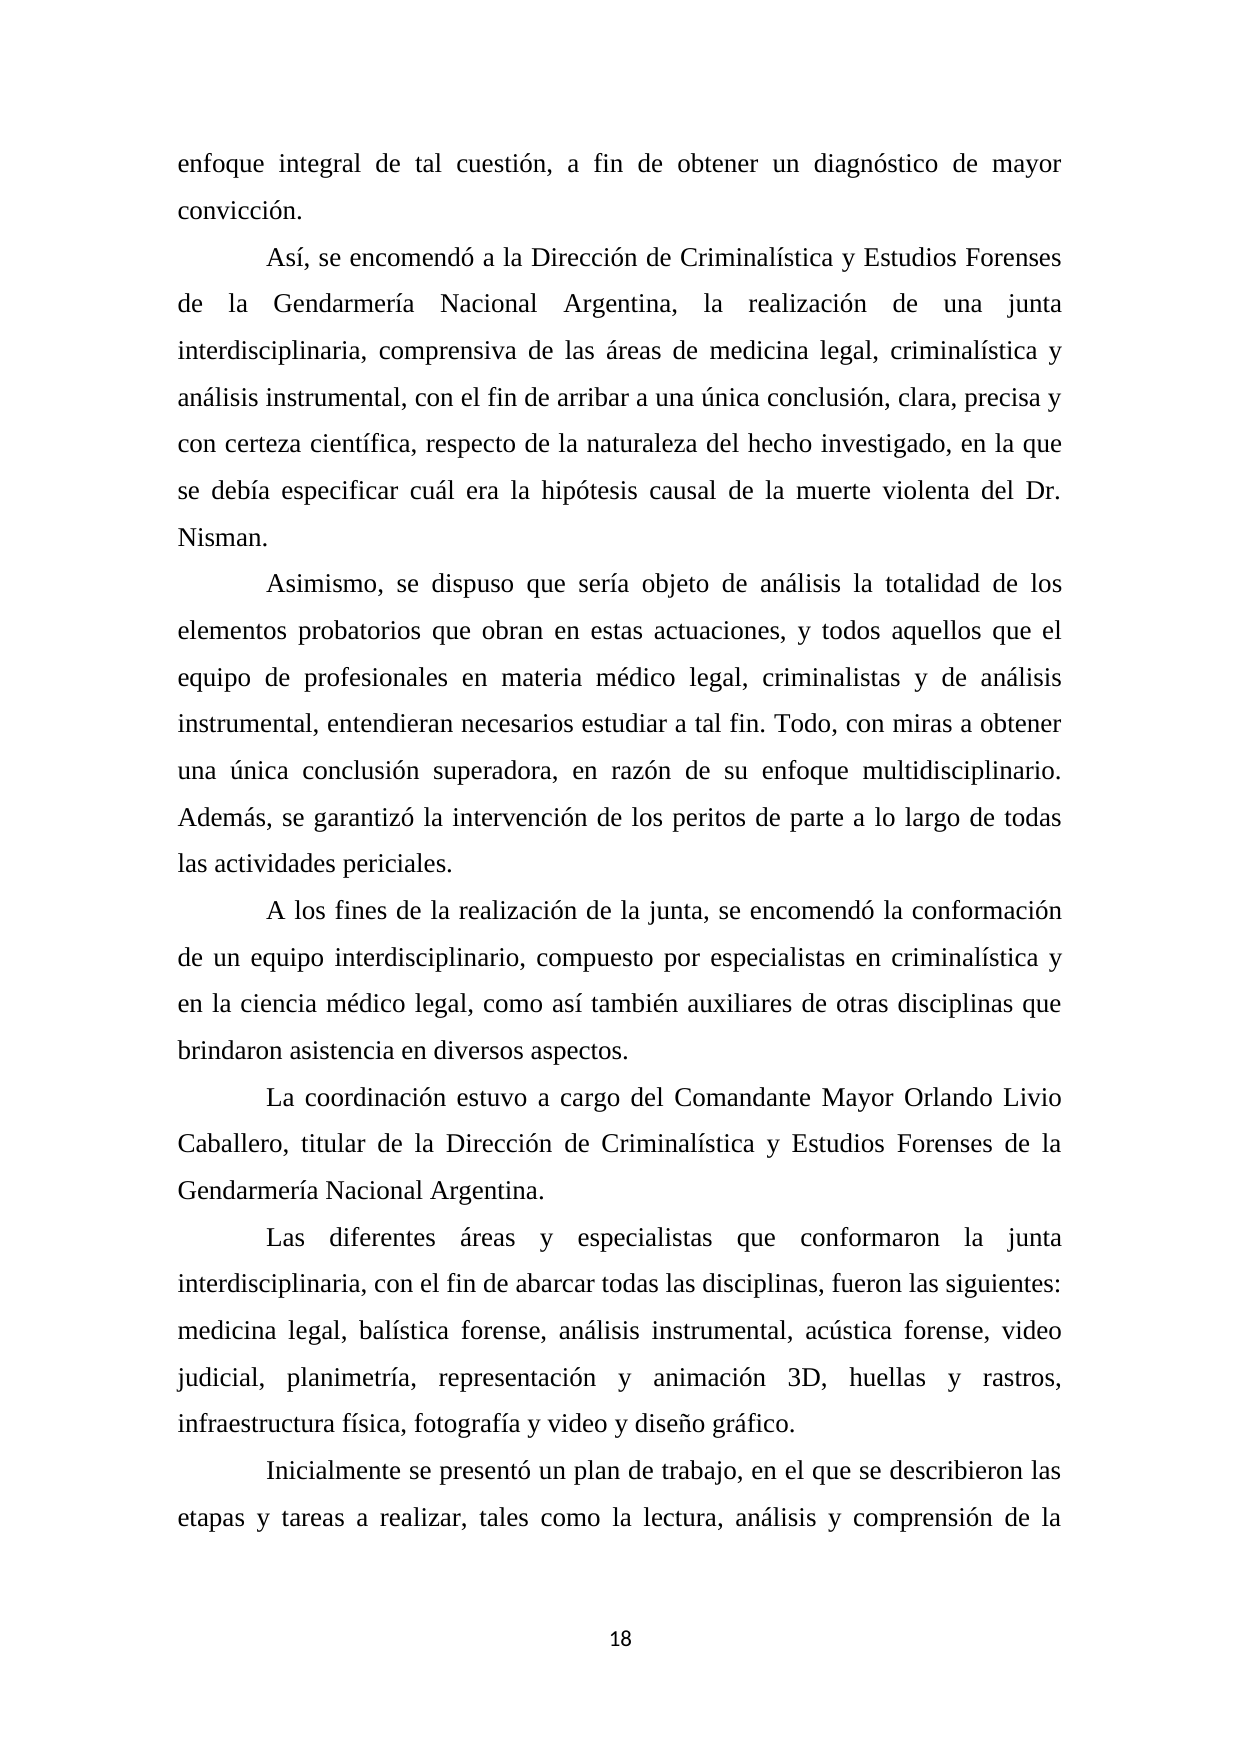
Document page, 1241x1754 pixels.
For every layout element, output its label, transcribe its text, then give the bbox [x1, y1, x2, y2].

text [177, 1454, 1063, 1532]
text A los fines de la realización de la junta, se encomendó la conformación de un equipo interdisciplinario, compuesto por especialistas en criminalística y en la ciencia médico legal, como así también auxiliares de otras disciplinas que brindaron asistencia en diversos aspectos. [177, 894, 1063, 1065]
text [177, 148, 1063, 225]
text Así, se encomendó a la Dirección de Criminalística y Estudios Forenses de la Gendarmería Nacional Argentina, la realización de una junta interdisciplinaria, comprensiva de las áreas de medicina legal, criminalística y análisis instrumental, con el fin de arribar a una única conclusión, clara, precisa y con certeza científica, respecto de la naturaleza del hecho investigado, en la que se debía especificar cuál era la hipótesis causal de la muerte violenta del Dr. Nisman. [177, 241, 1063, 552]
text Asimismo, se dispuso que sería objeto de análisis la totalidad de los elementos probatorios que obran en estas actuaciones, y todos aquellos que el equipo de profesionales en materia médico legal, criminalistas y de análisis instrumental, entendieran necesarios estudiar a tal fin. Todo, con miras a obtener una única conclusión superadora, en razón de su enfoque multidisciplinario. Además, se garantizó la intervención de los peritos de parte a lo largo de todas las actividades periciales. [177, 568, 1063, 879]
text La coordinación estuvo a cargo del Comandante Mayor Orlando Livio Caballero, titular de la Dirección de Criminalística y Estudios Forenses de la Gendarmería Nacional Argentina. [177, 1081, 1063, 1205]
text Las diferentes áreas y especialistas que conformaron la junta interdisciplinaria, con el fin de abarcar todas las disciplinas, fueron las siguientes: medicina legal, balística forense, análisis instrumental, acústica forense, video judicial, planimetría, representación y animación 3D, huellas y rastros, infraestructura física, fotografía y video y diseño gráfico. [177, 1221, 1063, 1439]
